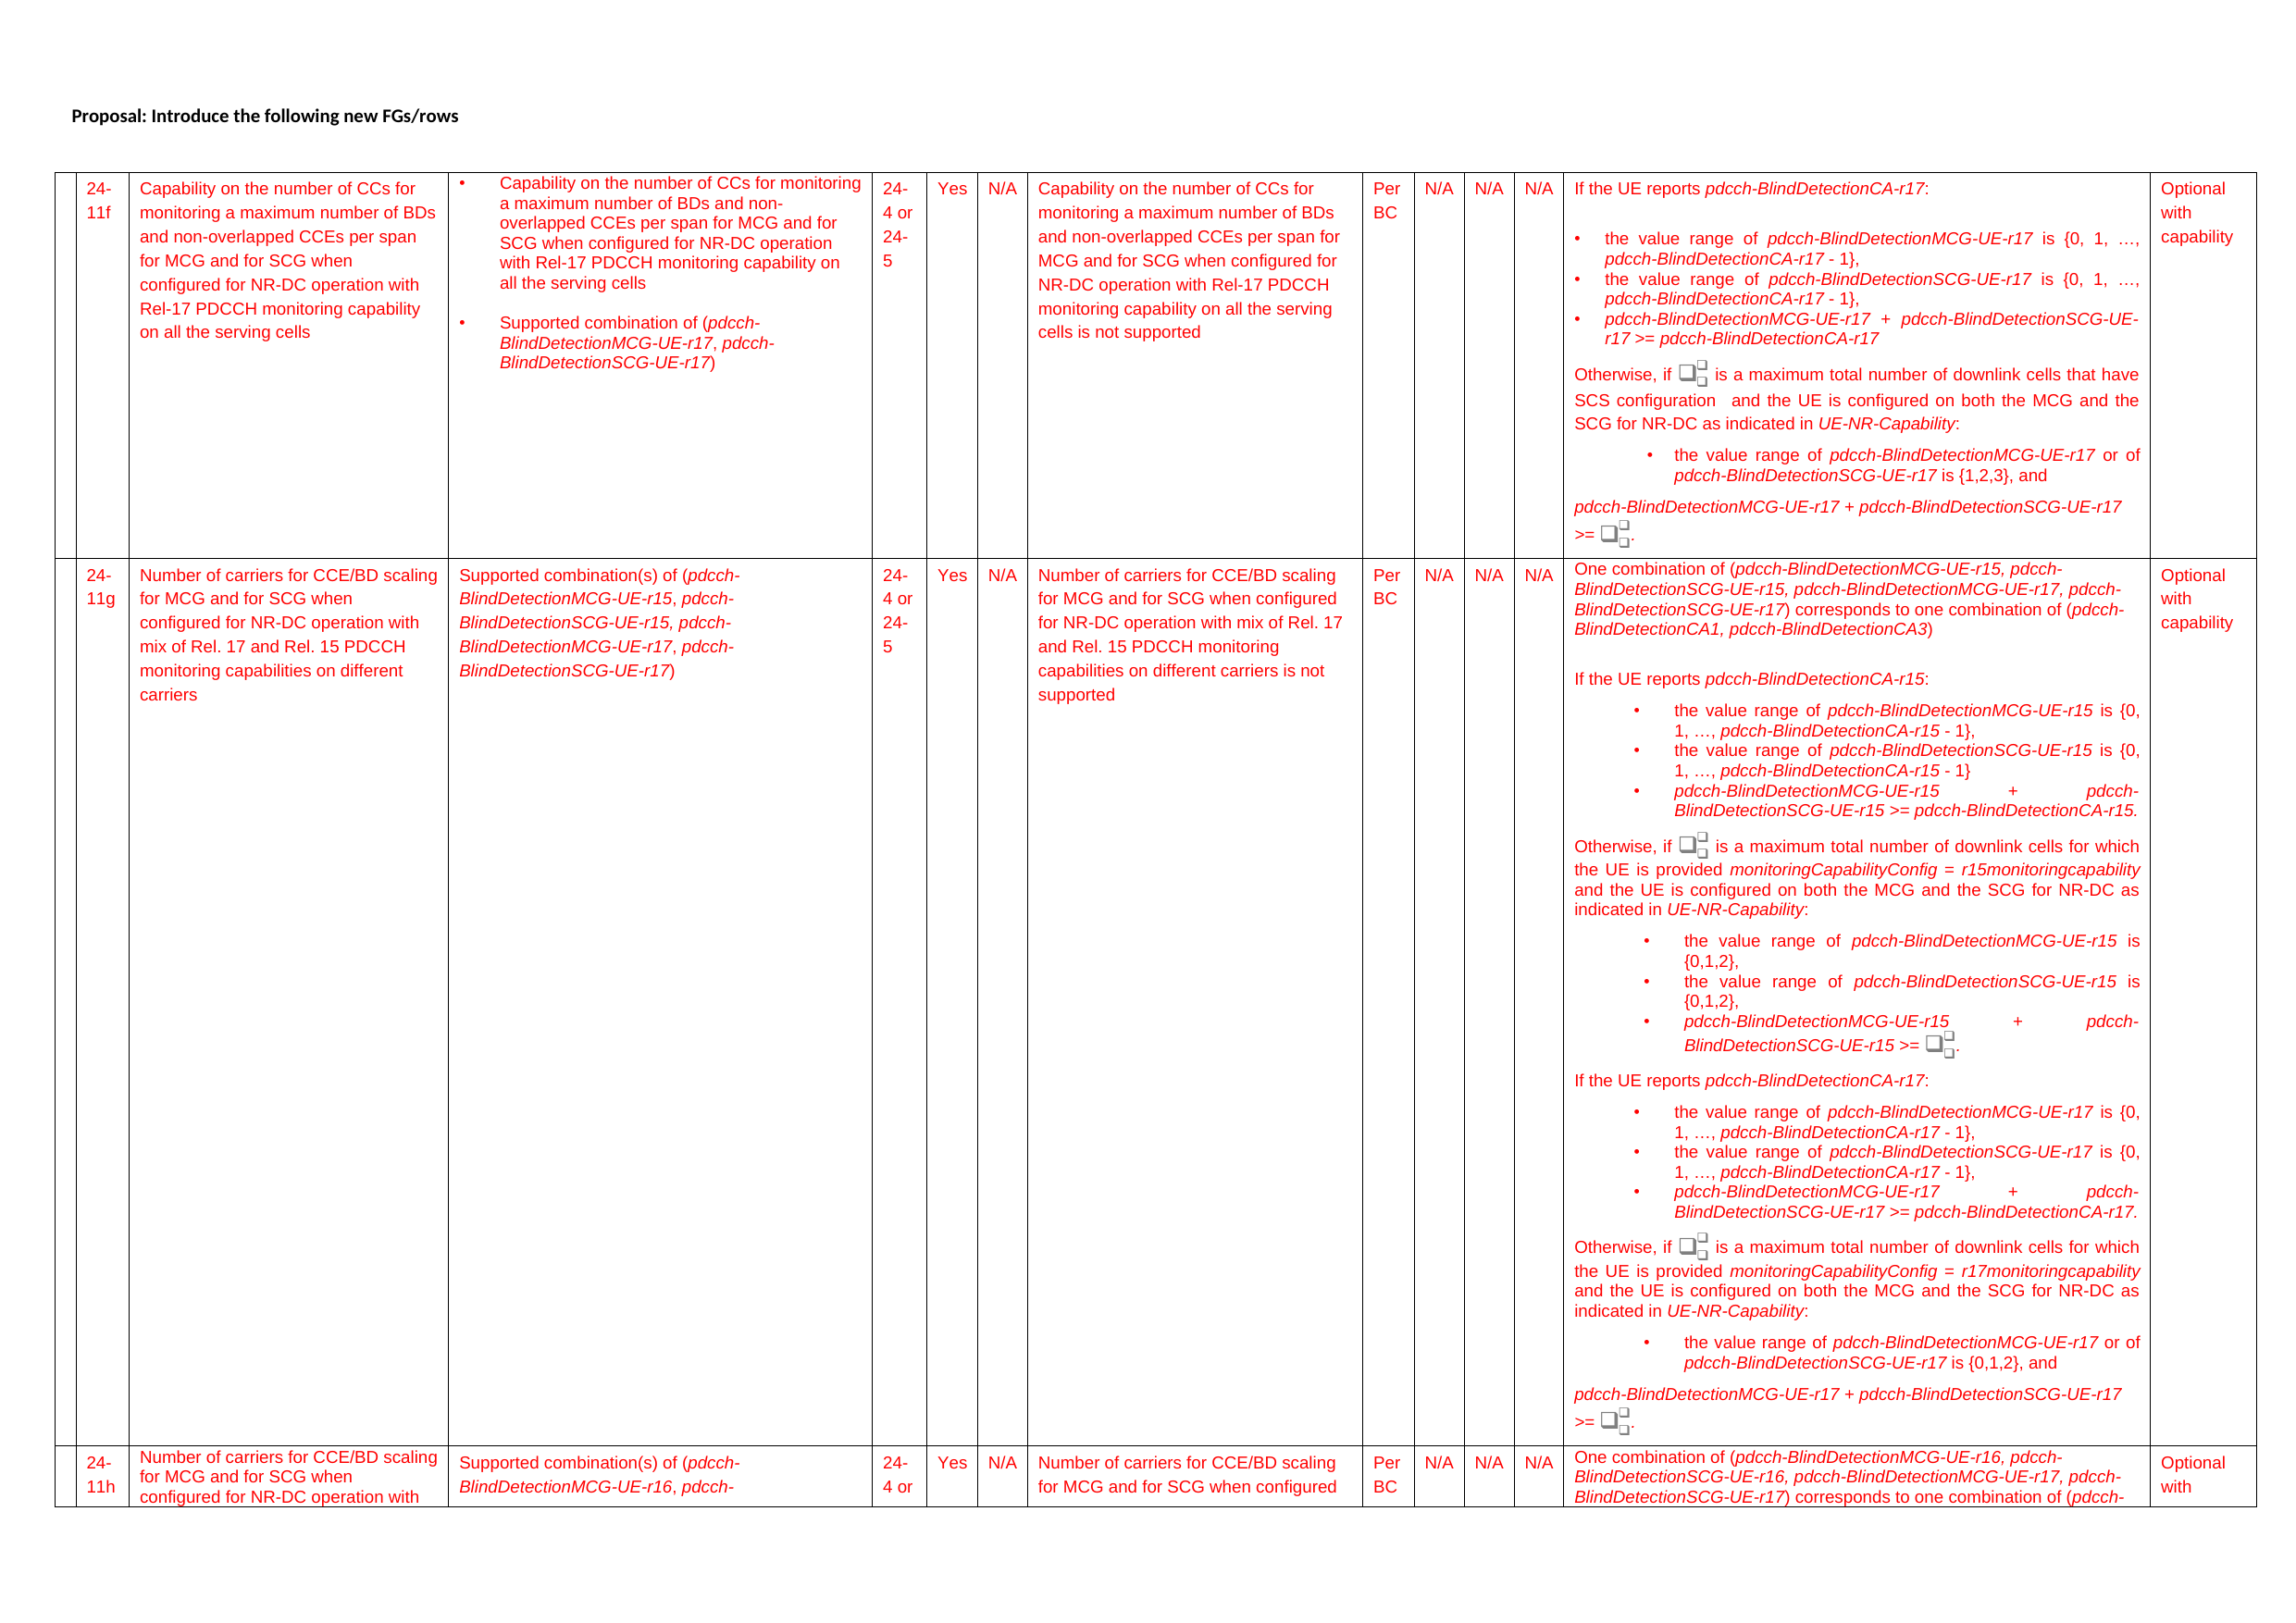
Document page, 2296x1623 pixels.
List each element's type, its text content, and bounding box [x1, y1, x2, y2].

table_header Per BC [1363, 173, 1414, 558]
table_cell 24-4 or 24-5 [873, 559, 926, 1445]
table_cell N/A [978, 559, 1027, 1445]
table_header 24-4 or 24-5 [873, 173, 926, 558]
table_cell N/A [1415, 559, 1464, 1445]
table_cell Number of carriers for CCE/BD scaling for MCG and for SCG when configured for NR-DC operation with mix of Rel. 17 and Rel. 15 PDCCH monitoring capabilities on different carriers is not supported [1028, 559, 1362, 1445]
table_cell N/A [1515, 1446, 1563, 1506]
table_header Optional with capability [2151, 173, 2256, 558]
table_header [56, 173, 76, 558]
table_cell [130, 1446, 448, 1506]
table_header 24-11f [77, 173, 129, 558]
table_header Yes [927, 173, 977, 558]
table_cell N/A [1515, 559, 1563, 1445]
table_cell Optional with capability [2151, 559, 2256, 1445]
table_header If the UE reports pdcch-BlindDetectionCA-r17: the value range of pdcch-BlindDetectionMCG-UE-r17 is {0, 1, …, pdcch-BlindDetectionCA-r17 - 1}, the value range of pdcch-BlindDetectionSCG-UE-r17 is {0, 1, …, pdcch-BlindDetectionCA-r17 - 1}, pdcch-BlindDetectionMCG-UE-r17 + pdcch-BlindDetectionSCG-UE-r17 >= pdcch-BlindDetectionCA-r17 Otherwise, if is a maximum total number of downlink cells that have SCS configuration and the UE is configured on both the MCG and the SCG for NR-DC as indicated in UE-NR-Capability: the value range of pdcch-BlindDetectionMCG-UE-r17 or of pdcch-BlindDetectionSCG-UE-r17 is {1,2,3}, and pdcch-BlindDetectionMCG-UE-r17 + pdcch-BlindDetectionSCG-UE-r17 >= . [1564, 173, 2150, 558]
table_cell 24-4 or 24-5 [873, 1446, 926, 1506]
table_header Capability on the number of CCs for monitoring a maximum number of BDs and non-overlapped CCEs per span for MCG and for SCG when configured for NR-DC operation with Rel-17 PDCCH monitoring capability on all the serving cells [130, 173, 448, 558]
table_cell Number of carriers for CCE/BD scaling for MCG and for SCG when configured for NR-DC operation with mix of Rel. 17 and Rel. 15 PDCCH monitoring capabilities on different carriers [130, 559, 448, 1445]
text Proposal: Introduce the following new FGs/rows [54, 104, 2214, 128]
table_cell Supported combination(s) of (pdcch-BlindDetectionMCG-UE-r15, pdcch-BlindDetectionSCG-UE-r15, pdcch-BlindDetectionMCG-UE-r17, pdcch-BlindDetectionSCG-UE-r17) [449, 559, 872, 1445]
table_cell Yes [927, 559, 977, 1445]
table_cell Per BC [1363, 559, 1414, 1445]
table_cell Per BC [1363, 1446, 1414, 1506]
table_cell 24-11h [77, 1446, 129, 1506]
table_cell N/A [1465, 559, 1514, 1445]
table_cell N/A [1415, 1446, 1464, 1506]
table_cell N/A [978, 1446, 1027, 1506]
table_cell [1564, 1446, 2150, 1506]
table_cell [449, 1446, 872, 1506]
table_header N/A [978, 173, 1027, 558]
table_cell Yes [927, 1446, 977, 1506]
table_header N/A [1515, 173, 1563, 558]
table_header N/A [1465, 173, 1514, 558]
table_cell 24-11g [77, 559, 129, 1445]
table_cell [56, 559, 76, 1445]
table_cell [1028, 1446, 1362, 1506]
table_cell One combination of (pdcch-BlindDetectionMCG-UE-r15, pdcch-BlindDetectionSCG-UE-r15, pdcch-BlindDetectionMCG-UE-r17, pdcch-BlindDetectionSCG-UE-r17) corresponds to one combination of (pdcch-BlindDetectionCA1, pdcch-BlindDetectionCA3) If the UE reports pdcch-BlindDetectionCA-r15: the value range of pdcch-BlindDetectionMCG-UE-r15 is {0, 1, …, pdcch-BlindDetectionCA-r15 - 1}, the value range of pdcch-BlindDetectionSCG-UE-r15 is {0, 1, …, pdcch-BlindDetectionCA-r15 - 1} pdcch-BlindDetectionMCG-UE-r15 + pdcch-BlindDetectionSCG-UE-r15 >= pdcch-BlindDetectionCA-r15. Otherwise, if is a maximum total number of downlink cells for which the UE is provided monitoringCapabilityConfig = r15monitoringcapability and the UE is configured on both the MCG and the SCG for NR-DC as indicated in UE-NR-Capability: the value range of pdcch-BlindDetectionMCG-UE-r15 is {0,1,2}, the value range of pdcch-BlindDetectionSCG-UE-r15 is {0,1,2}, pdcch-BlindDetectionMCG-UE-r15 + pdcch-BlindDetectionSCG-UE-r15 >= . If the UE reports pdcch-BlindDetectionCA-r17: the value range of pdcch-BlindDetectionMCG-UE-r17 is {0, 1, …, pdcch-BlindDetectionCA-r17 - 1}, the value range of pdcch-BlindDetectionSCG-UE-r17 is {0, 1, …, pdcch-BlindDetectionCA-r17 - 1}, pdcch-BlindDetectionMCG-UE-r17 + pdcch-BlindDetectionSCG-UE-r17 >= pdcch-BlindDetectionCA-r17. Otherwise, if is a maximum total number of downlink cells for which the UE is provided monitoringCapabilityConfig = r17monitoringcapability and the UE is configured on both the MCG and the SCG for NR-DC as indicated in UE-NR-Capability: the value range of pdcch-BlindDetectionMCG-UE-r17 or of pdcch-BlindDetectionSCG-UE-r17 is {0,1,2}, and pdcch-BlindDetectionMCG-UE-r17 + pdcch-BlindDetectionSCG-UE-r17 >= . [1564, 559, 2150, 1445]
table_header Capability on the number of CCs for monitoring a maximum number of BDs and non-overlapped CCEs per span for MCG and for SCG when configured for NR-DC operation with Rel-17 PDCCH monitoring capability on all the serving cells Supported combination of (pdcch-BlindDetectionMCG-UE-r17, pdcch-BlindDetectionSCG-UE-r17) [449, 173, 872, 558]
table_cell [56, 1446, 76, 1506]
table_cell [2151, 1446, 2256, 1506]
table_header N/A [1415, 173, 1464, 558]
table_cell N/A [1465, 1446, 1514, 1506]
table_header Capability on the number of CCs for monitoring a maximum number of BDs and non-overlapped CCEs per span for MCG and for SCG when configured for NR-DC operation with Rel-17 PDCCH monitoring capability on all the serving cells is not supported [1028, 173, 1362, 558]
